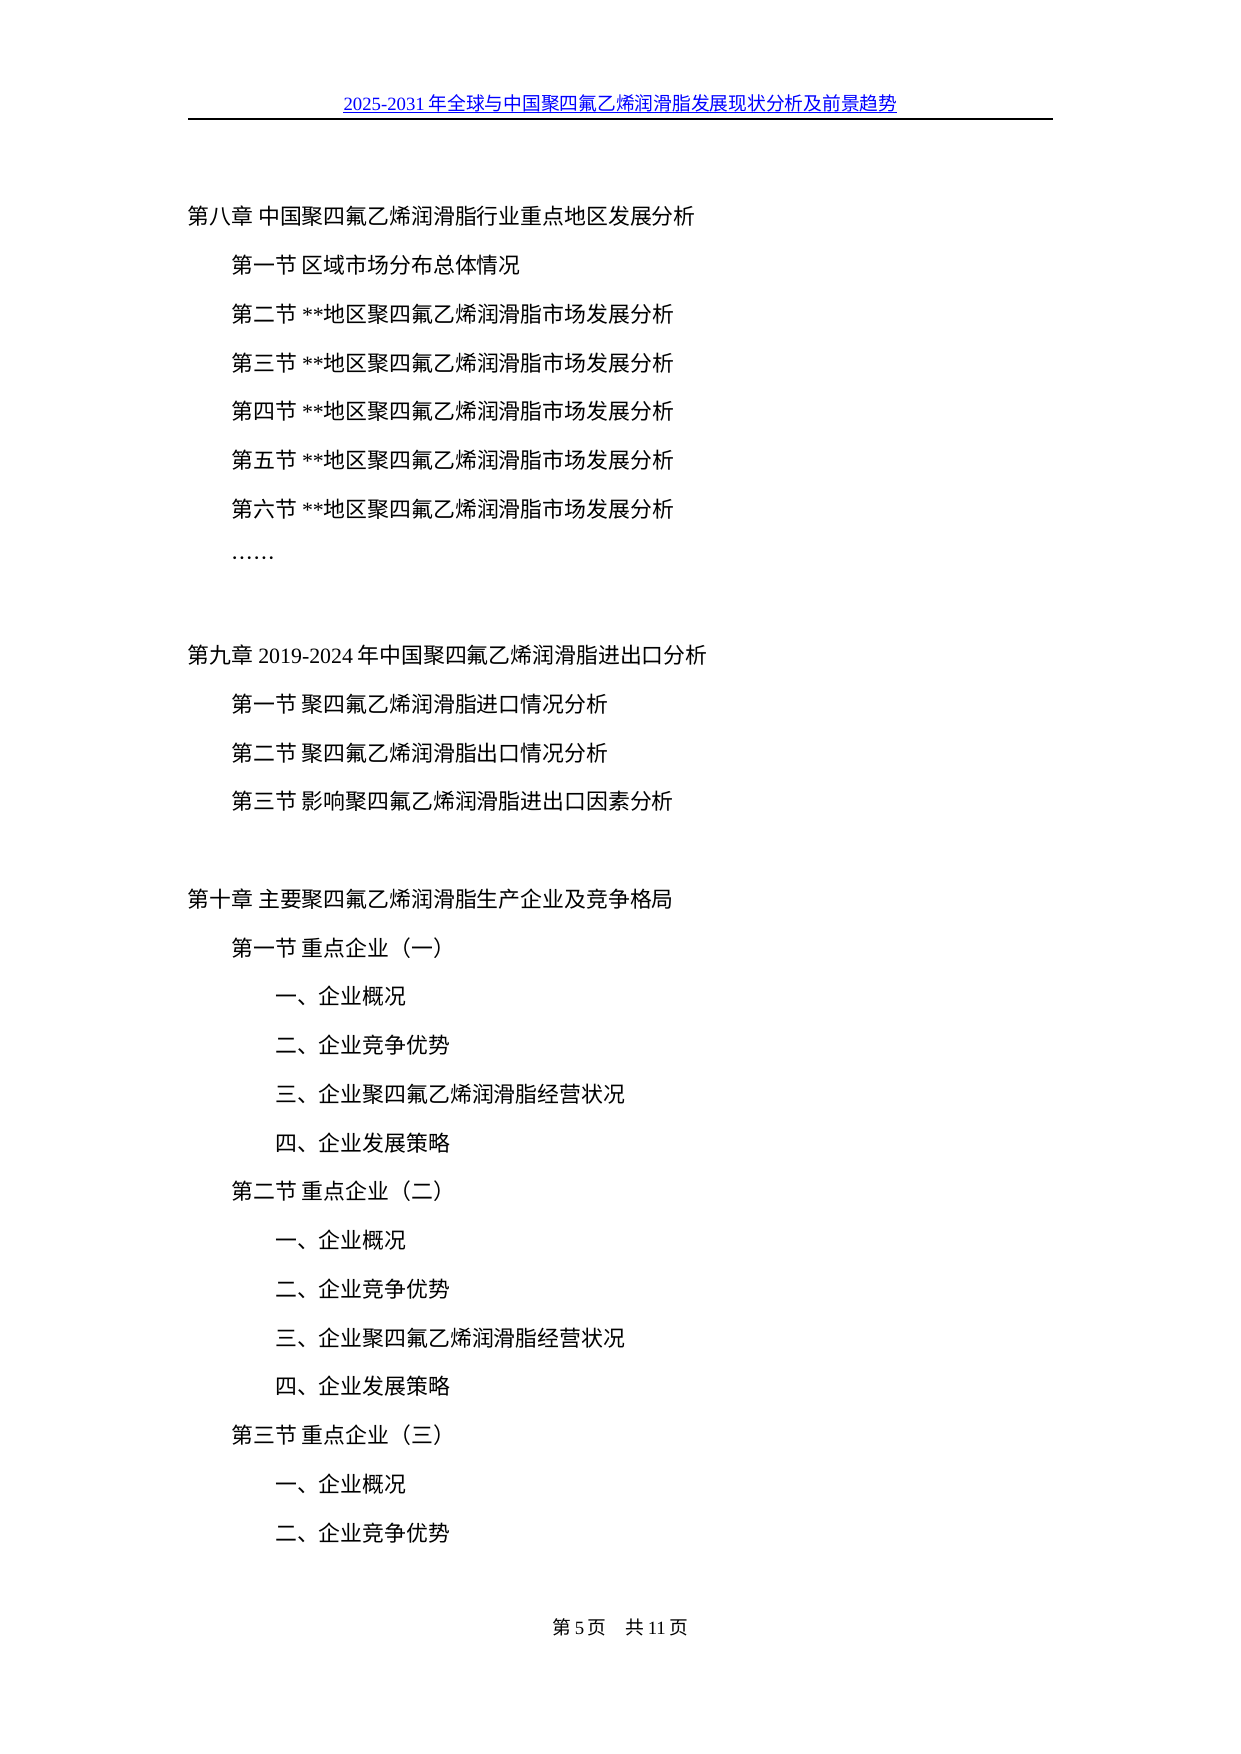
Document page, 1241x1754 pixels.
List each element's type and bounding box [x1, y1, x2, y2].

text [187, 150, 1053, 1548]
